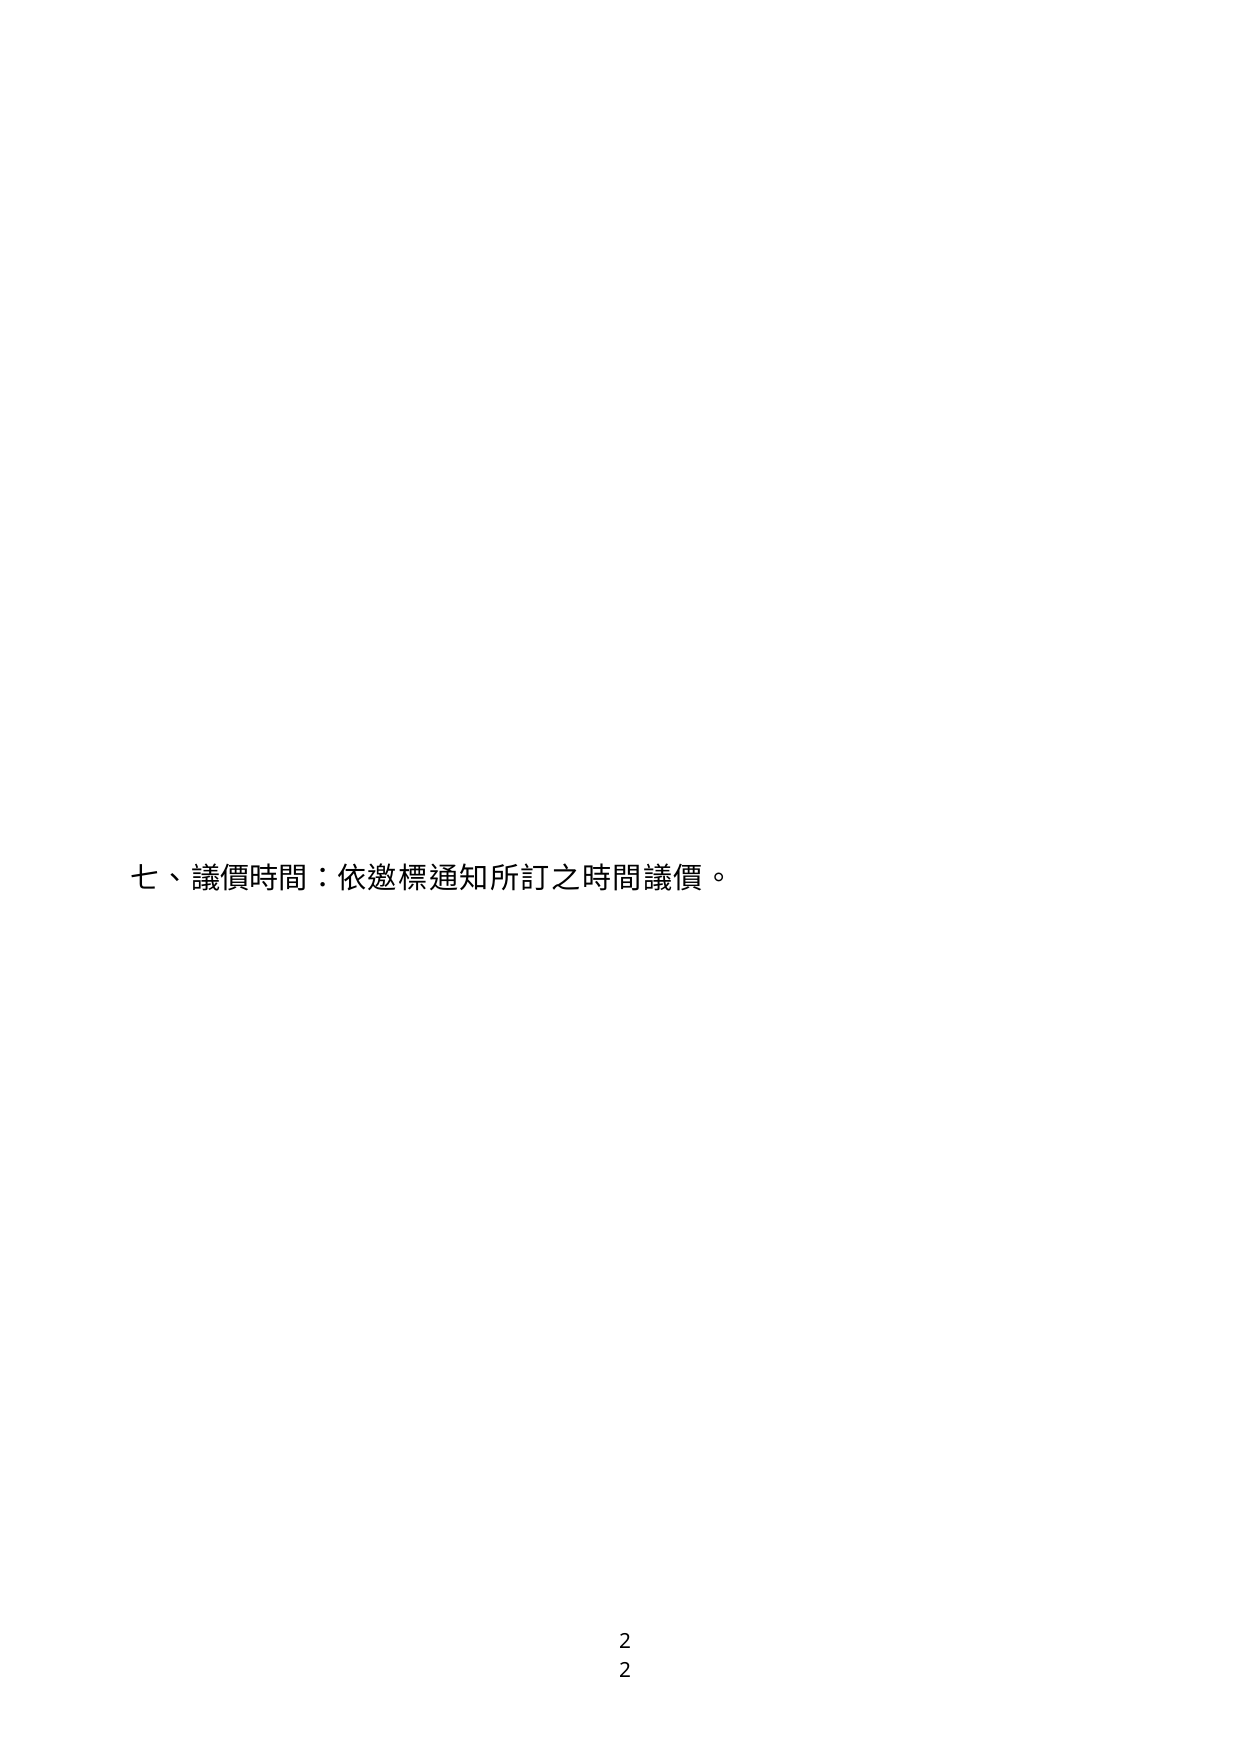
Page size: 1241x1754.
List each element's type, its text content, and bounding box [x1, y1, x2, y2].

list 議價時間：依邀標通知所訂之時間議價。 [130, 485, 1110, 1266]
